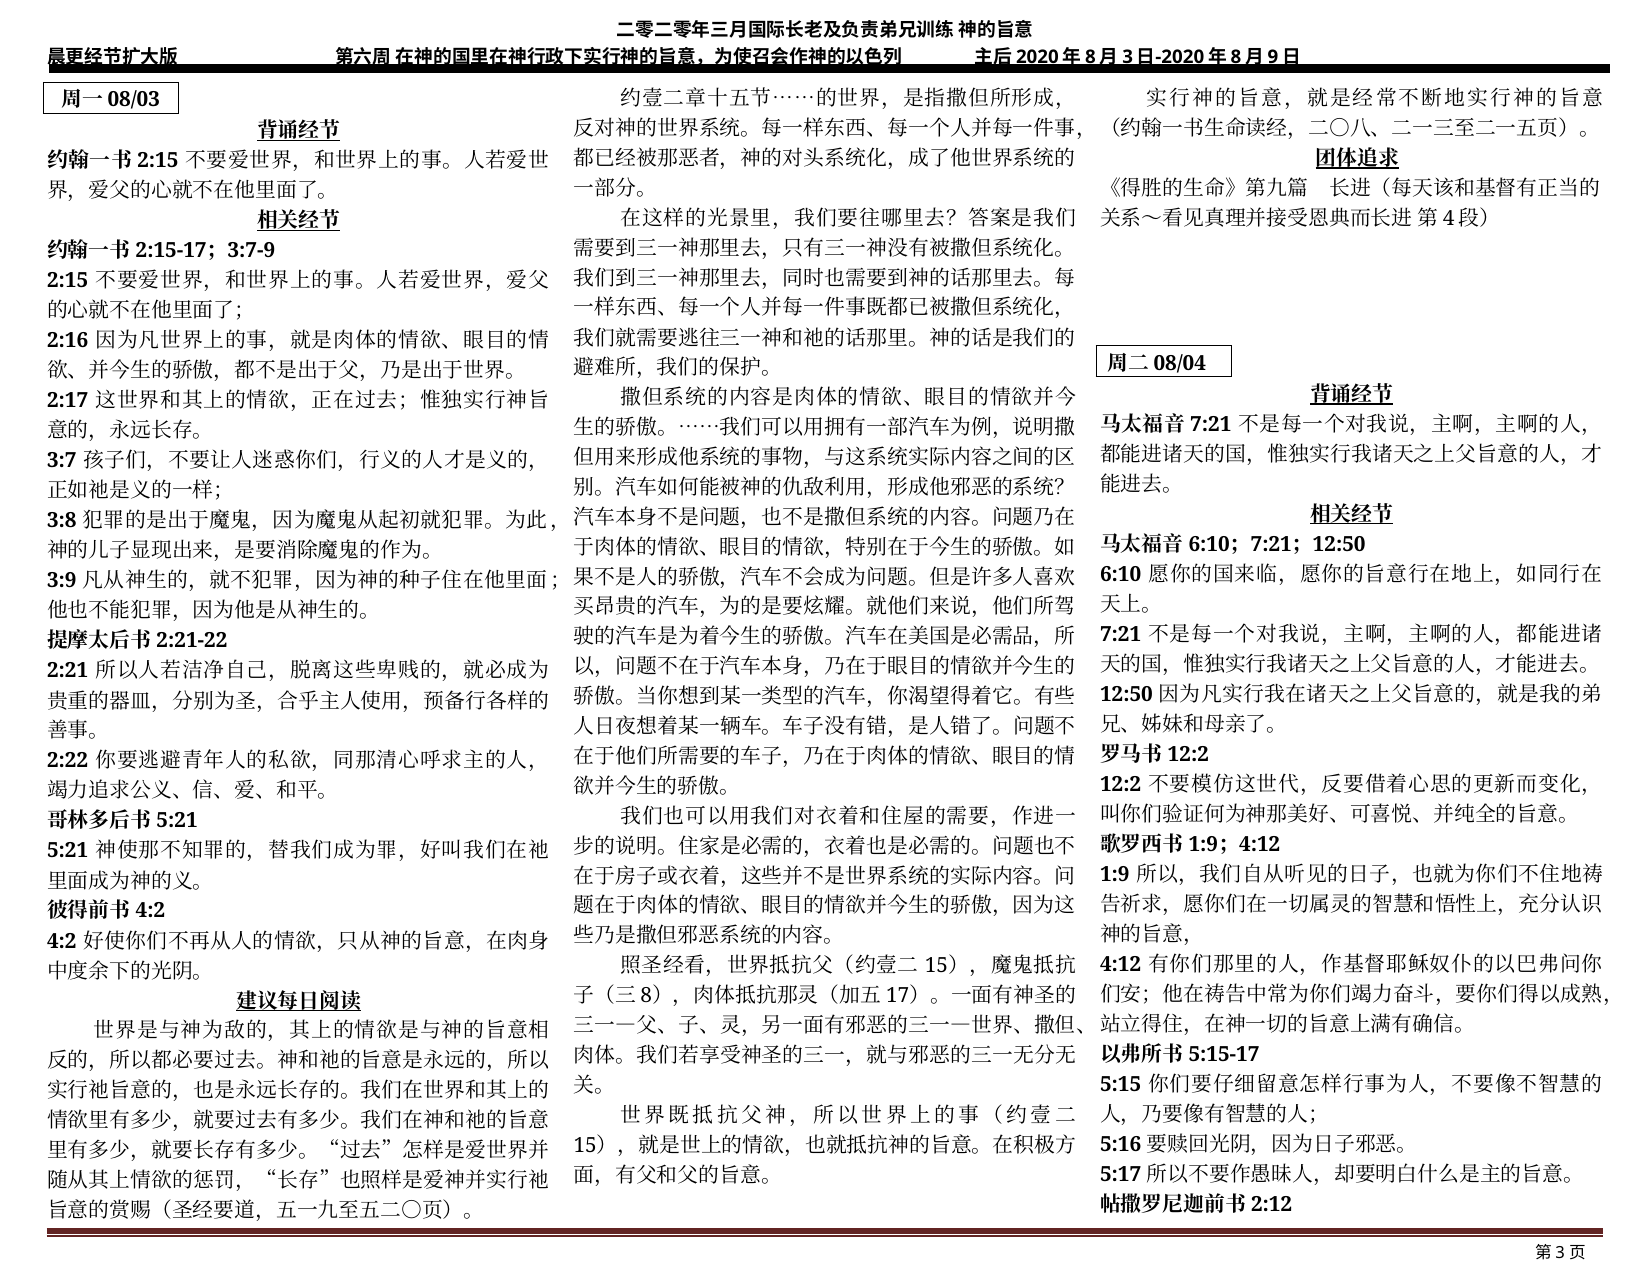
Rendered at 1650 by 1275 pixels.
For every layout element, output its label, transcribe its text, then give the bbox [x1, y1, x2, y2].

text 世界既抵抗父神，所以世界上的事（约壹二15），就是世上的情欲，也就抵抗神的旨意。在积极方面，有父和父的旨意。 [573, 1099, 1076, 1188]
text 3:9 凡从神生的，就不犯罪，因为神的种子住在他里面；他也不能犯罪，因为他是从神生的。 [47, 564, 550, 624]
text 4:2 好使你们不再从人的情欲，只从神的旨意，在肉身中度余下的光阴。 [47, 924, 550, 984]
text 5:16 要赎回光阴，因为日子邪恶。 [1100, 1127, 1603, 1157]
text 相关经节 [47, 204, 550, 234]
text 在这样的光景里，我们要往哪里去？答案是我们需要到三一神那里去，只有三一神没有被撒但系统化。我们到三一神那里去，同时也需要到神的话那里去。每一样东西、每一个人并每一件事既都已被撒但系统化，我们就需要逃往三一神和祂的话那里。神的话是我们的避难所，我们的保护。 [573, 201, 1076, 381]
text 3:8 犯罪的是出于魔鬼，因为魔鬼从起初就犯罪。为此，神的儿子显现出来，是要消除魔鬼的作为。 [47, 504, 550, 564]
text 约翰一书2:15 不要爱世界，和世界上的事。人若爱世界，爱父的心就不在他里面了。 [47, 144, 550, 204]
text 2:15 不要爱世界，和世界上的事。人若爱世界，爱父的心就不在他里面了； [47, 264, 550, 324]
text 约壹二章十五节……的世界，是指撒但所形成，反对神的世界系统。每一样东西、每一个人并每一件事，都已经被那恶者，神的对头系统化，成了他世界系统的一部分。 [573, 82, 1076, 201]
text 彼得前书 4:2 [47, 894, 550, 924]
text 5:15 你们要仔细留意怎样行事为人，不要像不智慧的人，乃要像有智慧的人； [1100, 1067, 1603, 1127]
text 12:50 因为凡实行我在诸天之上父旨意的，就是我的弟兄、姊妹和母亲了。 [1100, 677, 1603, 737]
text 1:9 所以，我们自从听见的日子，也就为你们不住地祷告祈求，愿你们在一切属灵的智慧和悟性上，充分认识神的旨意， [1100, 857, 1603, 947]
text 以弗所书 5:15-17 [1100, 1037, 1603, 1067]
text 背诵经节 [1100, 377, 1603, 407]
text 4:12 有你们那里的人，作基督耶稣奴仆的以巴弗问你们安；他在祷告中常为你们竭力奋斗，要你们得以成熟，站立得住，在神一切的旨意上满有确信。 [1100, 947, 1603, 1037]
table_header 周一08/03 [44, 83, 178, 113]
text 世界是与神为敌的，其上的情欲是与神的旨意相反的，所以都必要过去。神和祂的旨意是永远的，所以实行祂旨意的，也是永远长存的。我们在世界和其上的情欲里有多少，就要过去有多少。我们在神和祂的旨意里有多少，就要长存有多少。“过去”怎样是爱世界并随从其上情欲的惩罚，“长存”也照样是爱神并实行祂旨意的赏赐（圣经要道，五一九至五二○页）。 [47, 1014, 550, 1223]
text 2:16 因为凡世界上的事，就是肉体的情欲、眼目的情欲、并今生的骄傲，都不是出于父，乃是出于世界。 [47, 324, 550, 384]
text 团体追求 [1100, 142, 1603, 171]
text 实行神的旨意，就是经常不断地实行神的旨意（约翰一书生命读经，二○八、二一三至二一五页）。 [1100, 82, 1603, 142]
text 3:7 孩子们，不要让人迷惑你们，行义的人才是义的，正如祂是义的一样； [47, 444, 550, 504]
text 哥林多后书 5:21 [47, 804, 550, 834]
text 5:17 所以不要作愚昧人，却要明白什么是主的旨意。 [1100, 1157, 1603, 1187]
text 撒但系统的内容是肉体的情欲、眼目的情欲并今生的骄傲。……我们可以用拥有一部汽车为例，说明撒但用来形成他系统的事物，与这系统实际内容之间的区别。汽车如何能被神的仇敌利用，形成他邪恶的系统？汽车本身不是问题，也不是撒但系统的内容。问题乃在于肉体的情欲、眼目的情欲，特别在于今生的骄傲。如果不是人的骄傲，汽车不会成为问题。但是许多人喜欢买昂贵的汽车，为的是要炫耀。就他们来说，他们所驾驶的汽车是为着今生的骄傲。汽车在美国是必需品，所以，问题不在于汽车本身，乃在于眼目的情欲并今生的骄傲。当你想到某一类型的汽车，你渴望得着它。有些人日夜想着某一辆车。车子没有错，是人错了。问题不在于他们所需要的车子，乃在于肉体的情欲、眼目的情欲并今生的骄傲。 [573, 381, 1076, 799]
text 帖撒罗尼迦前书 2:12 [1100, 1187, 1603, 1218]
text 罗马书 12:2 [1100, 737, 1603, 767]
text 歌罗西书 1:9；4:12 [1100, 827, 1603, 857]
table_header 周二08/04 [1097, 346, 1231, 376]
text 12:2 不要模仿这世代，反要借着心思的更新而变化，叫你们验证何为神那美好、可喜悦、并纯全的旨意。 [1100, 767, 1603, 827]
text 背诵经节 [47, 114, 550, 144]
text 建议每日阅读 [47, 984, 550, 1014]
text 照圣经看，世界抵抗父（约壹二15），魔鬼抵抗子（三8），肉体抵抗那灵（加五17）。一面有神圣的三一—父、子、灵，另一面有邪恶的三一—世界、撒但、肉体。我们若享受神圣的三一，就与邪恶的三一无分无关。 [573, 949, 1076, 1099]
text 马太福音 6:10；7:21；12:50 [1100, 527, 1603, 557]
text 2:22 你要逃避青年人的私欲，同那清心呼求主的人，竭力追求公义、信、爱、和平。 [47, 744, 550, 804]
text 约翰一书 2:15-17；3:7-9 [47, 234, 550, 264]
text 7:21 不是每一个对我说，主啊，主啊的人，都能进诸天的国，惟独实行我诸天之上父旨意的人，才能进去。 [1100, 617, 1603, 677]
text 相关经节 [1100, 497, 1603, 527]
text 2:21 所以人若洁净自己，脱离这些卑贱的，就必成为贵重的器皿，分别为圣，合乎主人使用，预备行各样的善事。 [47, 654, 550, 744]
text 我们也可以用我们对衣着和住屋的需要，作进一步的说明。住家是必需的，衣着也是必需的。问题也不在于房子或衣着，这些并不是世界系统的实际内容。问题在于肉体的情欲、眼目的情欲并今生的骄傲，因为这些乃是撒但邪恶系统的内容。 [573, 799, 1076, 949]
text 5:21 神使那不知罪的，替我们成为罪，好叫我们在祂里面成为神的义。 [47, 834, 550, 894]
text 马太福音7:21 不是每一个对我说，主啊，主啊的人，都能进诸天的国，惟独实行我诸天之上父旨意的人，才能进去。 [1100, 407, 1603, 497]
text 《得胜的生命》第九篇 长进（每天该和基督有正当的关系～看见真理并接受恩典而长进 第4段） [1100, 171, 1603, 231]
text 6:10 愿你的国来临，愿你的旨意行在地上，如同行在天上。 [1100, 557, 1603, 617]
text 提摩太后书 2:21-22 [47, 624, 550, 654]
text 2:17 这世界和其上的情欲，正在过去；惟独实行神旨意的，永远长存。 [47, 384, 550, 444]
